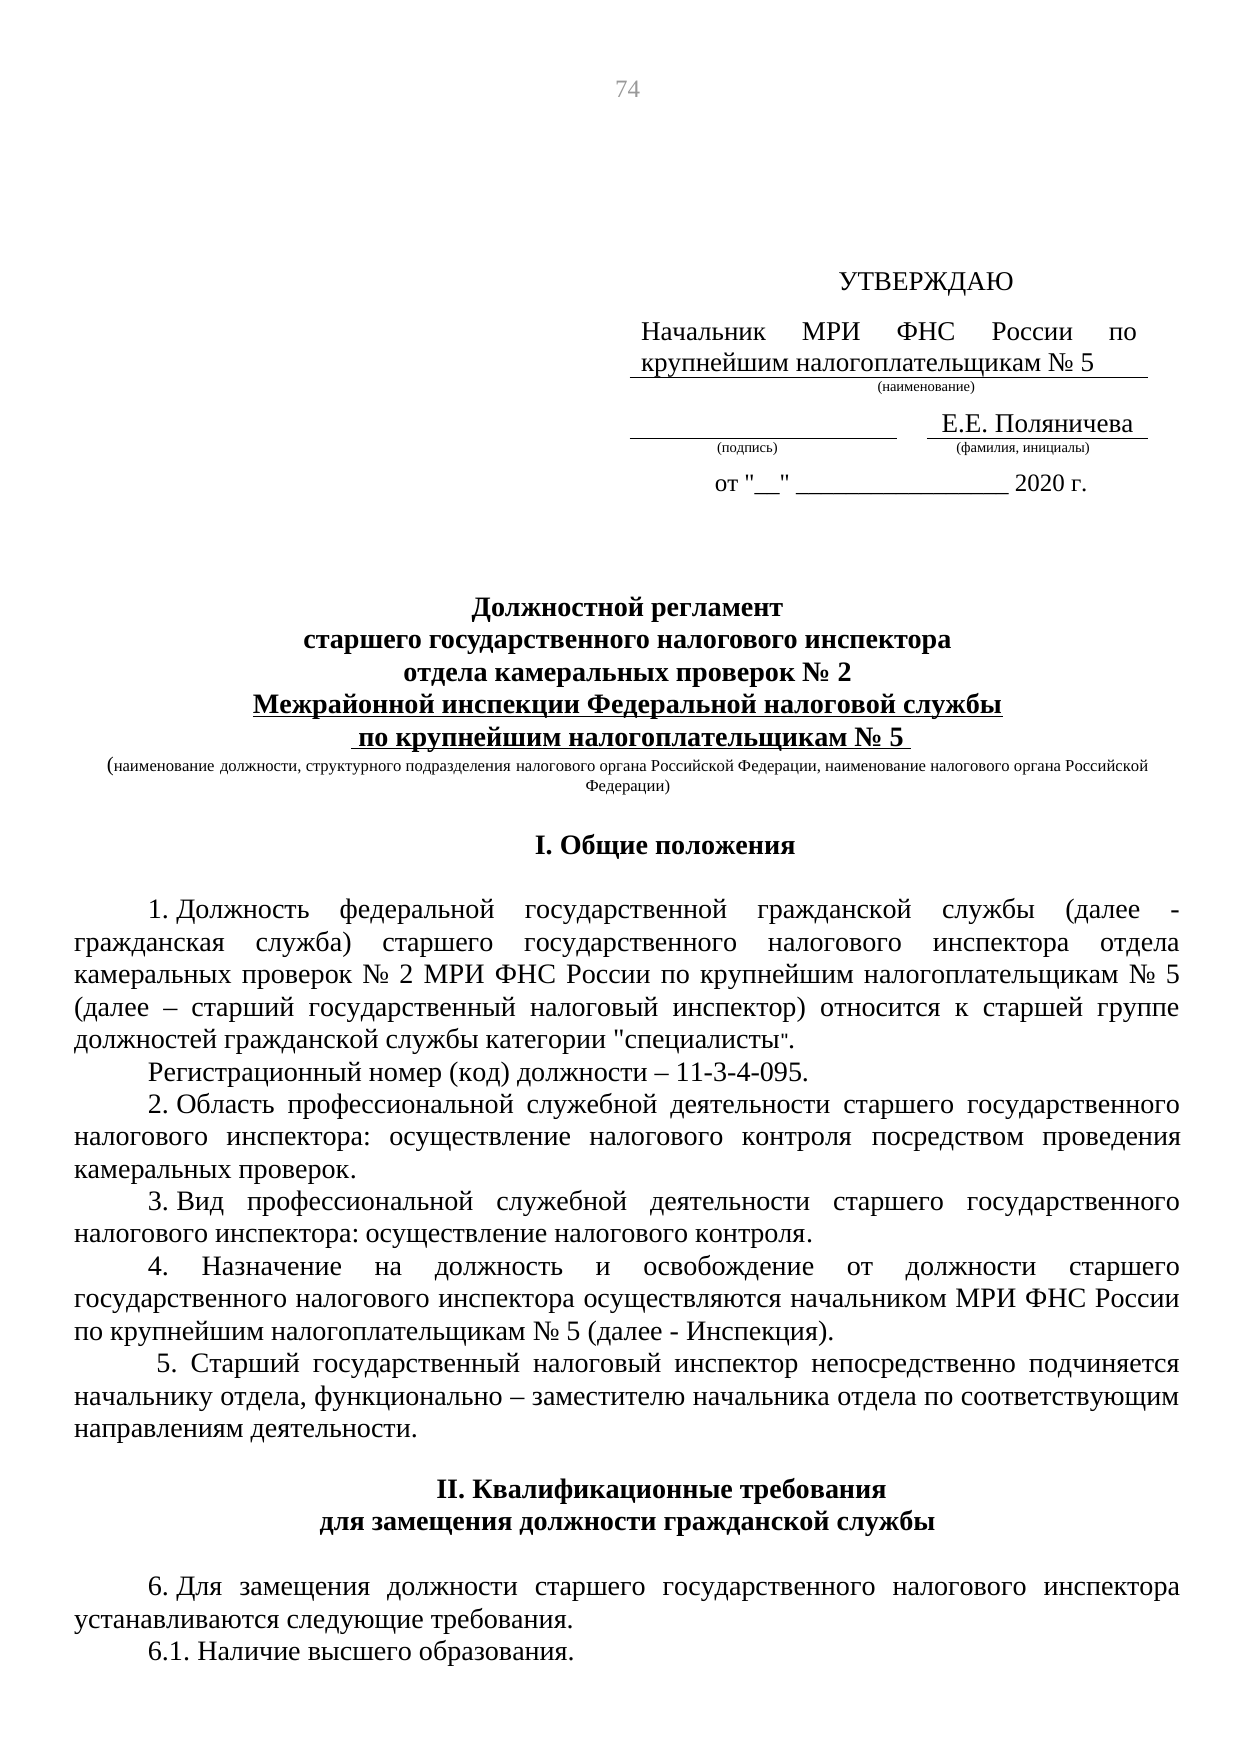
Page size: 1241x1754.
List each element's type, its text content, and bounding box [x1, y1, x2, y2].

text Межрайонной инспекции Федеральной налоговой службы [74, 687, 1181, 720]
text Должностной регламент [74, 590, 1181, 623]
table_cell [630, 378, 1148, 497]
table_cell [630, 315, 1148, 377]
text I. Общие положения [74, 828, 1181, 860]
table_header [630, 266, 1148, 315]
text 1. Должность федеральной государственной гражданской службы (далее - гражданская служба) старшего государственного налогового инспектора отдела камеральных проверок № 2 МРИ ФНС России по крупнейшим налогоплательщикам № 5 (далее – старший государственный налоговый инспектор) относится к старшей группе должностей гражданской службы категории "специалисты". [74, 893, 1181, 1054]
text Регистрационный номер (код) должности – 11-3-4-095. [74, 1054, 1181, 1087]
text (наименование должности, структурного подразделения налогового органа Российской Федерации, наименование налогового органа Российской Федерации) [74, 752, 1181, 795]
text отдела камеральных проверок № 2 [74, 655, 1181, 687]
text по крупнейшим налогоплательщикам № 5 [74, 720, 1181, 752]
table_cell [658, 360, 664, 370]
text старшего государственного налогового инспектора [74, 623, 1181, 655]
text 6.1. Наличие высшего образования. [74, 1634, 1181, 1666]
text II. Квалификационные требования для замещения должности гражданской службы [74, 1472, 1181, 1537]
text 2. Область профессиональной служебной деятельности старшего государственного налогового инспектора: осуществление налогового контроля посредством проведения камеральных проверок. [74, 1087, 1181, 1184]
text 3. Вид профессиональной служебной деятельности старшего государственного налогового инспектора: осуществление налогового контроля. [74, 1184, 1181, 1249]
text 5. Старший государственный налоговый инспектор непосредственно подчиняется начальнику отдела, функционально – заместителю начальника отдела по соответствующим направлениям деятельности. [74, 1346, 1181, 1443]
text 4. Назначение на должность и освобождение от должности старшего государственного налогового инспектора осуществляются начальником МРИ ФНС России по крупнейшим налогоплательщикам № 5 (далее - Инспекция). [74, 1249, 1181, 1346]
text 6. Для замещения должности старшего государственного налогового инспектора устанавливаются следующие требования. [74, 1569, 1181, 1634]
